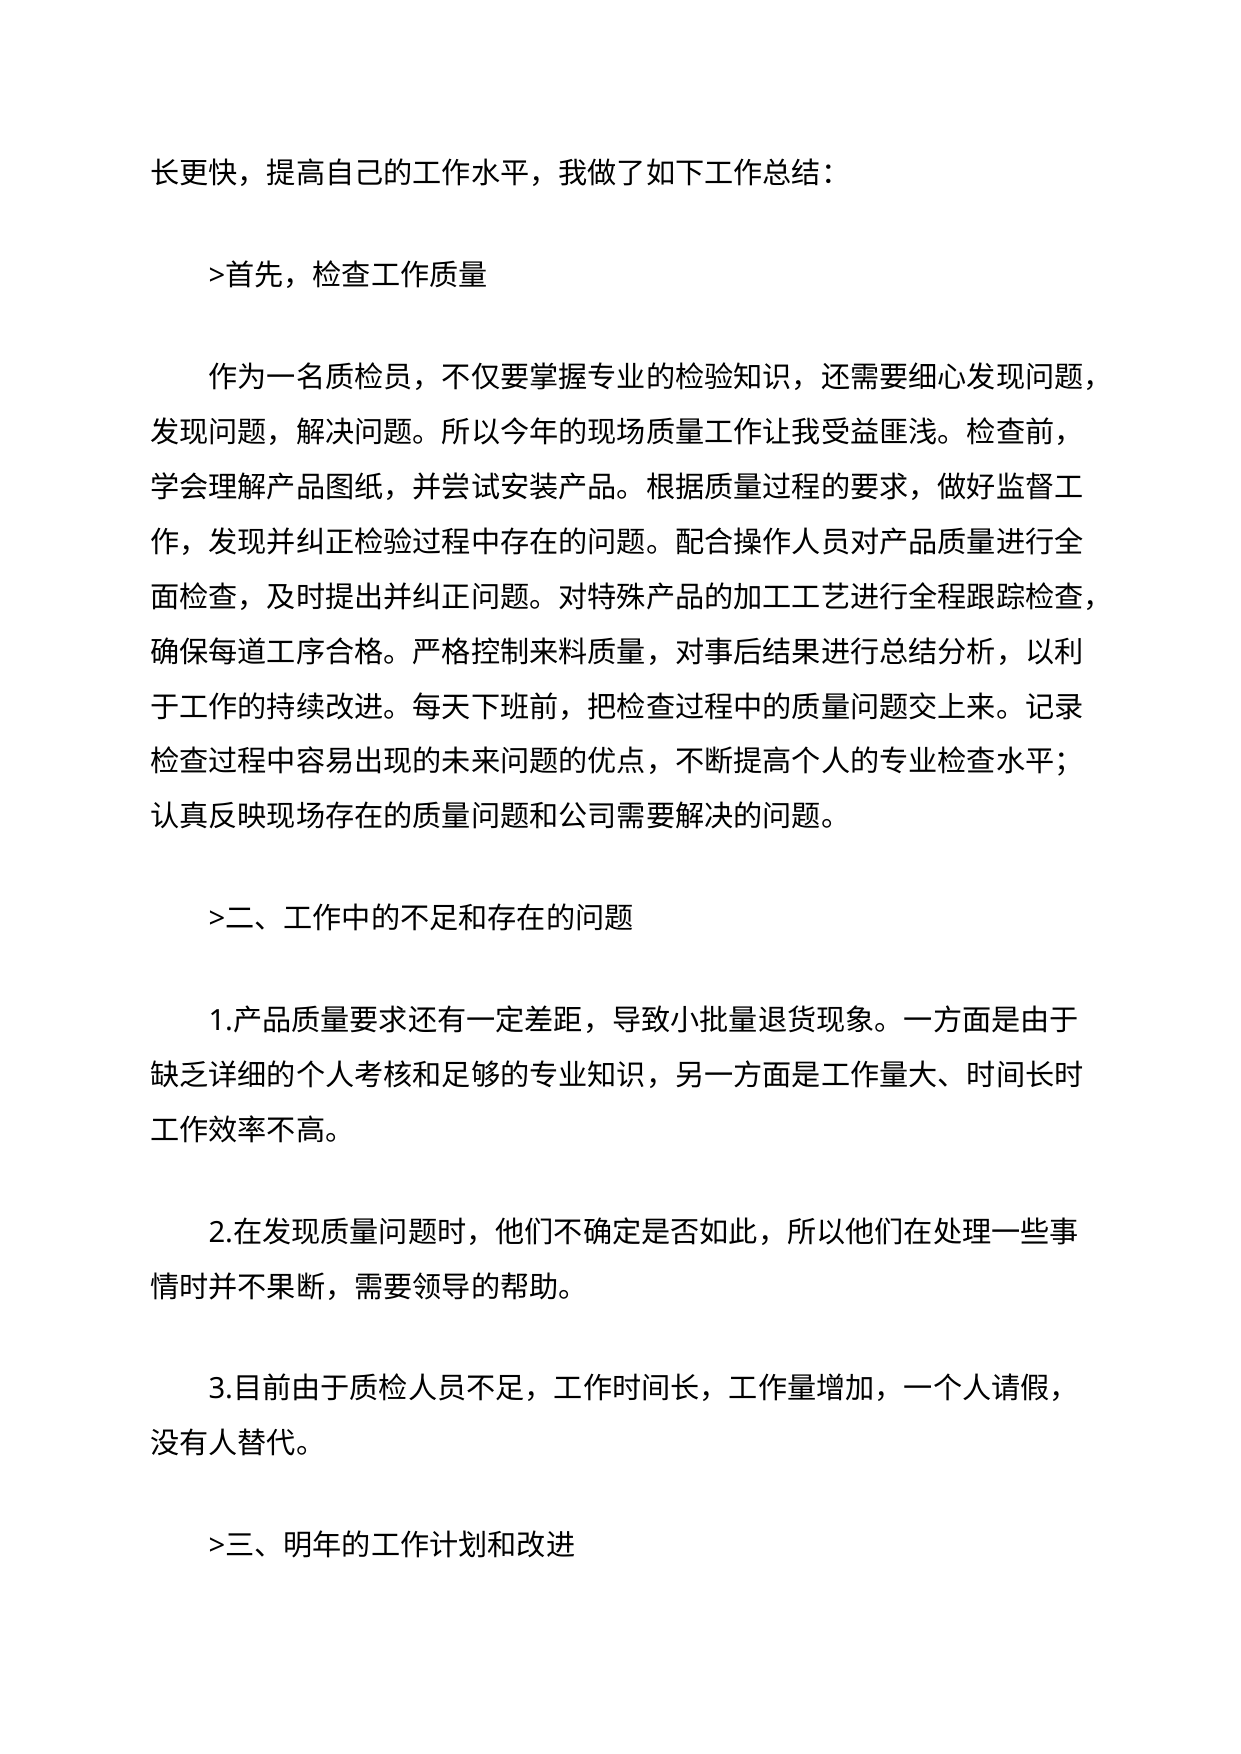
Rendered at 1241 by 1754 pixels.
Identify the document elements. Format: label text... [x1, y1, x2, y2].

text 2.在发现质量问题时，他们不确定是否如此，所以他们在处理一些事情时并不果断，需要领导的帮助。 [150, 1208, 1090, 1306]
text 1.产品质量要求还有一定差距，导致小批量退货现象。一方面是由于缺乏详细的个人考核和足够的专业知识，另一方面是工作量大、时间长时工作效率不高。 [150, 997, 1090, 1149]
text 3.目前由于质检人员不足，工作时间长，工作量增加，一个人请假，没有人替代。 [150, 1365, 1090, 1462]
text >首先，检查工作质量 [150, 252, 1090, 294]
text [150, 150, 1090, 192]
text >二、工作中的不足和存在的问题 [150, 895, 1090, 937]
text >三、明年的工作计划和改进 [150, 1522, 1090, 1564]
text 作为一名质检员，不仅要掌握专业的检验知识，还需要细心发现问题，发现问题，解决问题。所以今年的现场质量工作让我受益匪浅。检查前，学会理解产品图纸，并尝试安装产品。根据质量过程的要求，做好监督工作，发现并纠正检验过程中存在的问题。配合操作人员对产品质量进行全面检查，及时提出并纠正问题。对特殊产品的加工工艺进行全程跟踪检查，确保每道工序合格。严格控制来料质量，对事后结果进行总结分析，以利于工作的持续改进。每天下班前，把检查过程中的质量问题交上来。记录检查过程中容易出现的未来问题的优点，不断提高个人的专业检查水平；认真反映现场存在的质量问题和公司需要解决的问题。 [150, 354, 1090, 835]
